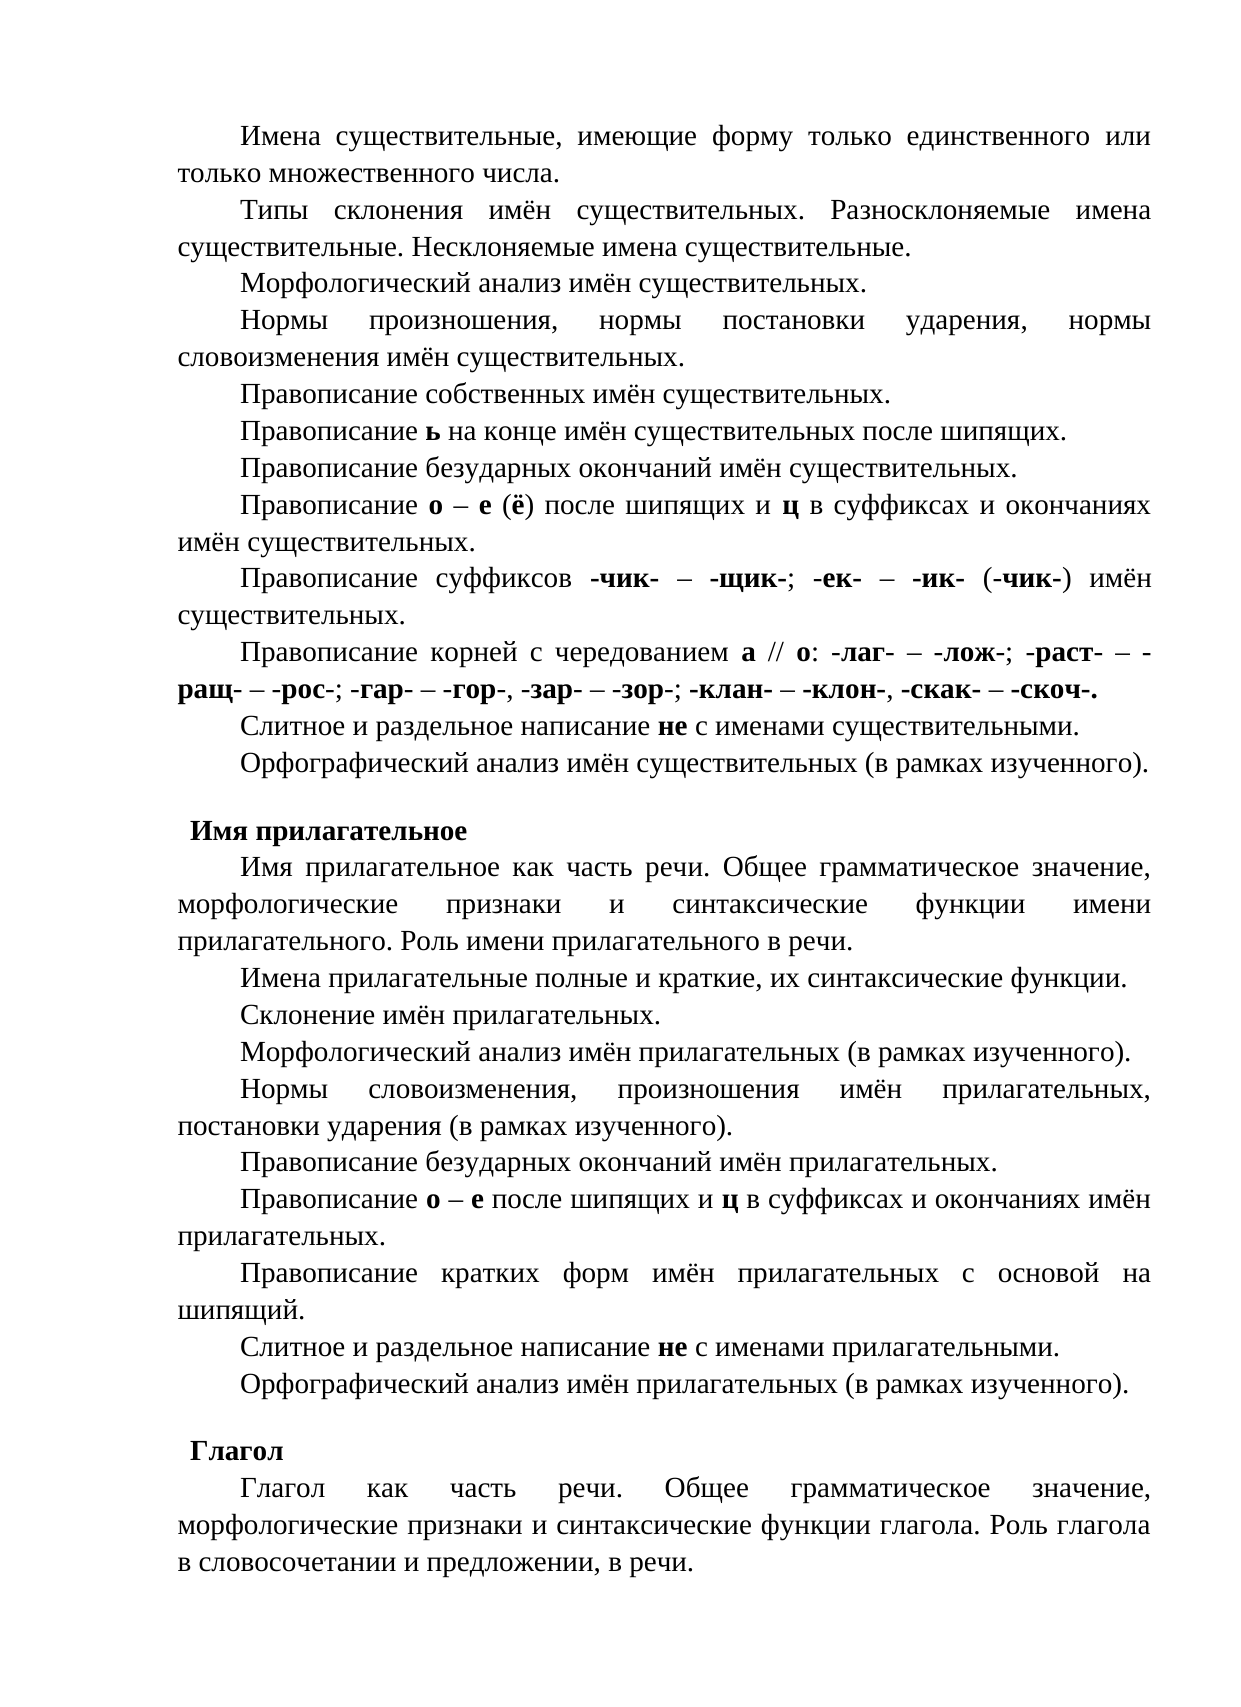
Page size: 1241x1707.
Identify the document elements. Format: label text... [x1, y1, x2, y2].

text Имя прилагательное как часть речи. Общее грамматическое значение, морфологические признаки и синтаксические функции имени прилагательного. Роль имени прилагательного в речи. [177, 849, 1152, 957]
text Склонение имён прилагательных. [177, 997, 1152, 1031]
text Правописание о – е после шипящих и ц в суффиксах и окончаниях имён прилагательных. [177, 1181, 1152, 1252]
text Имя прилагательное [190, 813, 1152, 846]
text Глагол [190, 1433, 1152, 1467]
text Правописание ь на конце имён существительных после шипящих. [177, 413, 1152, 447]
text Слитное и раздельное написание не с именами существительными. [177, 708, 1152, 742]
text Правописание собственных имён существительных. [177, 376, 1152, 410]
text Имена существительные, имеющие форму только единственного или только множественного числа. [177, 118, 1152, 188]
text Нормы произношения, нормы постановки ударения, нормы словоизменения имён существительных. [177, 302, 1152, 373]
text Правописание о – е (ё) после шипящих и ц в суффиксах и окончаниях имён существительных. [177, 487, 1152, 557]
text Слитное и раздельное написание не с именами прилагательными. [177, 1329, 1152, 1362]
text Правописание корней с чередованием а // о: -лаг- – -лож-; -раст- – -ращ- – -рос-; -гар- – -гор-, -зар- – -зор-; -клан- – -клон-, -скак- – -скоч-. [177, 634, 1152, 705]
text Имена прилагательные полные и краткие, их синтаксические функции. [177, 960, 1152, 994]
text Правописание безударных окончаний имён прилагательных. [177, 1144, 1152, 1178]
text Морфологический анализ имён прилагательных (в рамках изученного). [177, 1034, 1152, 1067]
text Орфографический анализ имён прилагательных (в рамках изученного). [177, 1366, 1152, 1399]
text Орфографический анализ имён существительных (в рамках изученного). [177, 745, 1152, 778]
text Правописание суффиксов -чик- – -щик-; -ек- – -ик- (-чик-) имён существительных. [177, 561, 1152, 631]
text Правописание кратких форм имён прилагательных с основой на шипящий. [177, 1255, 1152, 1326]
text Правописание безударных окончаний имён существительных. [177, 450, 1152, 483]
text Нормы словоизменения, произношения имён прилагательных, постановки ударения (в рамках изученного). [177, 1071, 1152, 1141]
text Морфологический анализ имён существительных. [177, 266, 1152, 299]
text Глагол как часть речи. Общее грамматическое значение, морфологические признаки и синтаксические функции глагола. Роль глагола в словосочетании и предложении, в речи. [177, 1470, 1152, 1577]
text Типы склонения имён существительных. Разносклоняемые имена существительные. Несклоняемые имена существительные. [177, 192, 1152, 262]
